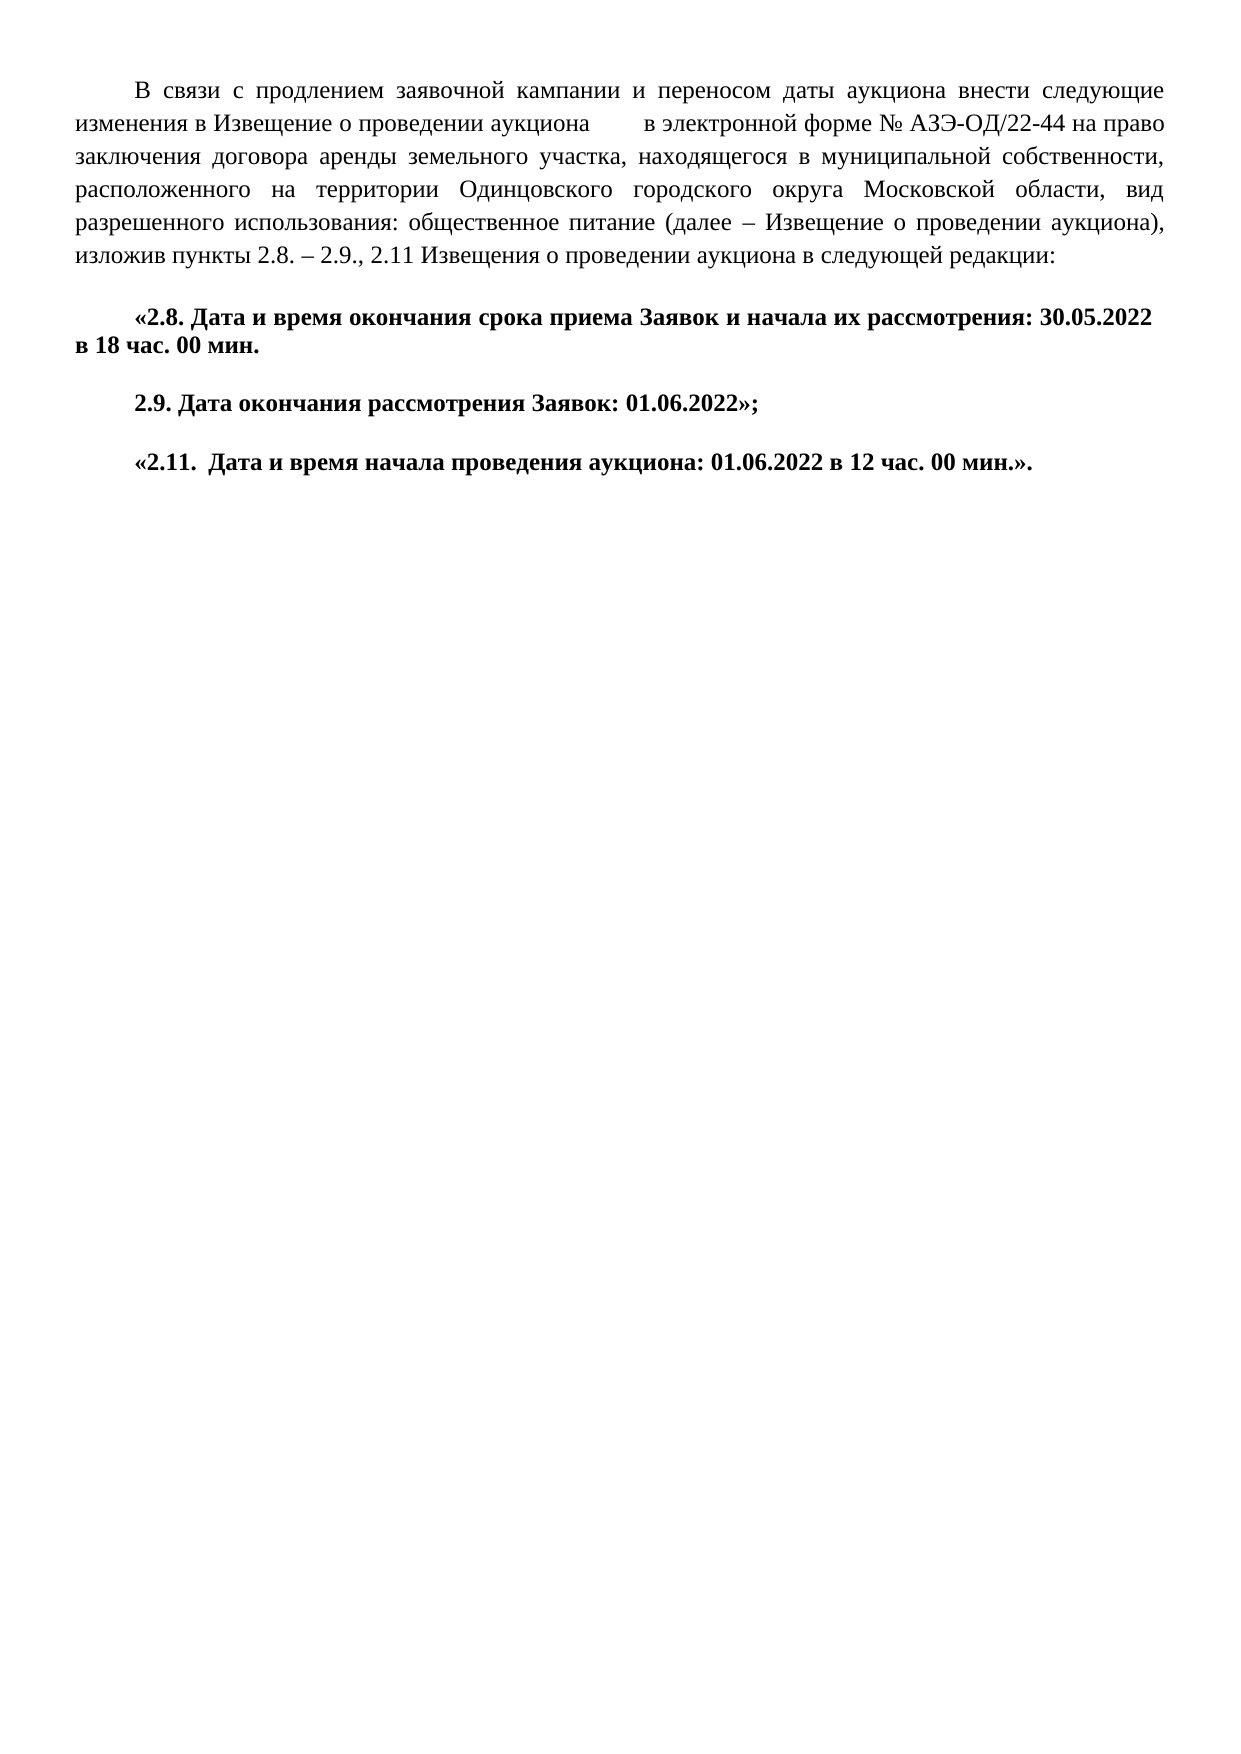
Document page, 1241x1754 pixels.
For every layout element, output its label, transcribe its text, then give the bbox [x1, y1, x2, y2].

subtitle «2.8. Дата и время окончания срока приема Заявок и начала их рассмотрения: 30.05.2022 в 18 час. 00 мин. [75, 302, 1153, 359]
subtitle «2.11. Дата и время начала проведения аукциона: 01.06.2022 в 12 час. 00 мин.». [75, 447, 1153, 476]
text В связи с продлением заявочной кампании и переносом даты аукциона внести следующие изменения в Извещение о проведении аукциона в электронной форме № АЗЭ-ОД/22-44 на право заключения договора аренды земельного участка, находящегося в муниципальной собственности, расположенного на территории Одинцовского городского округа Московской области, вид разрешенного использования: общественное питание (далее – Извещение о проведении аукциона), изложив пункты 2.8. – 2.9., 2.11 Извещения о проведении аукциона в следующей редакции: [75, 75, 1165, 269]
text 2.9. Дата окончания рассмотрения Заявок: 01.06.2022»; [75, 388, 1165, 417]
